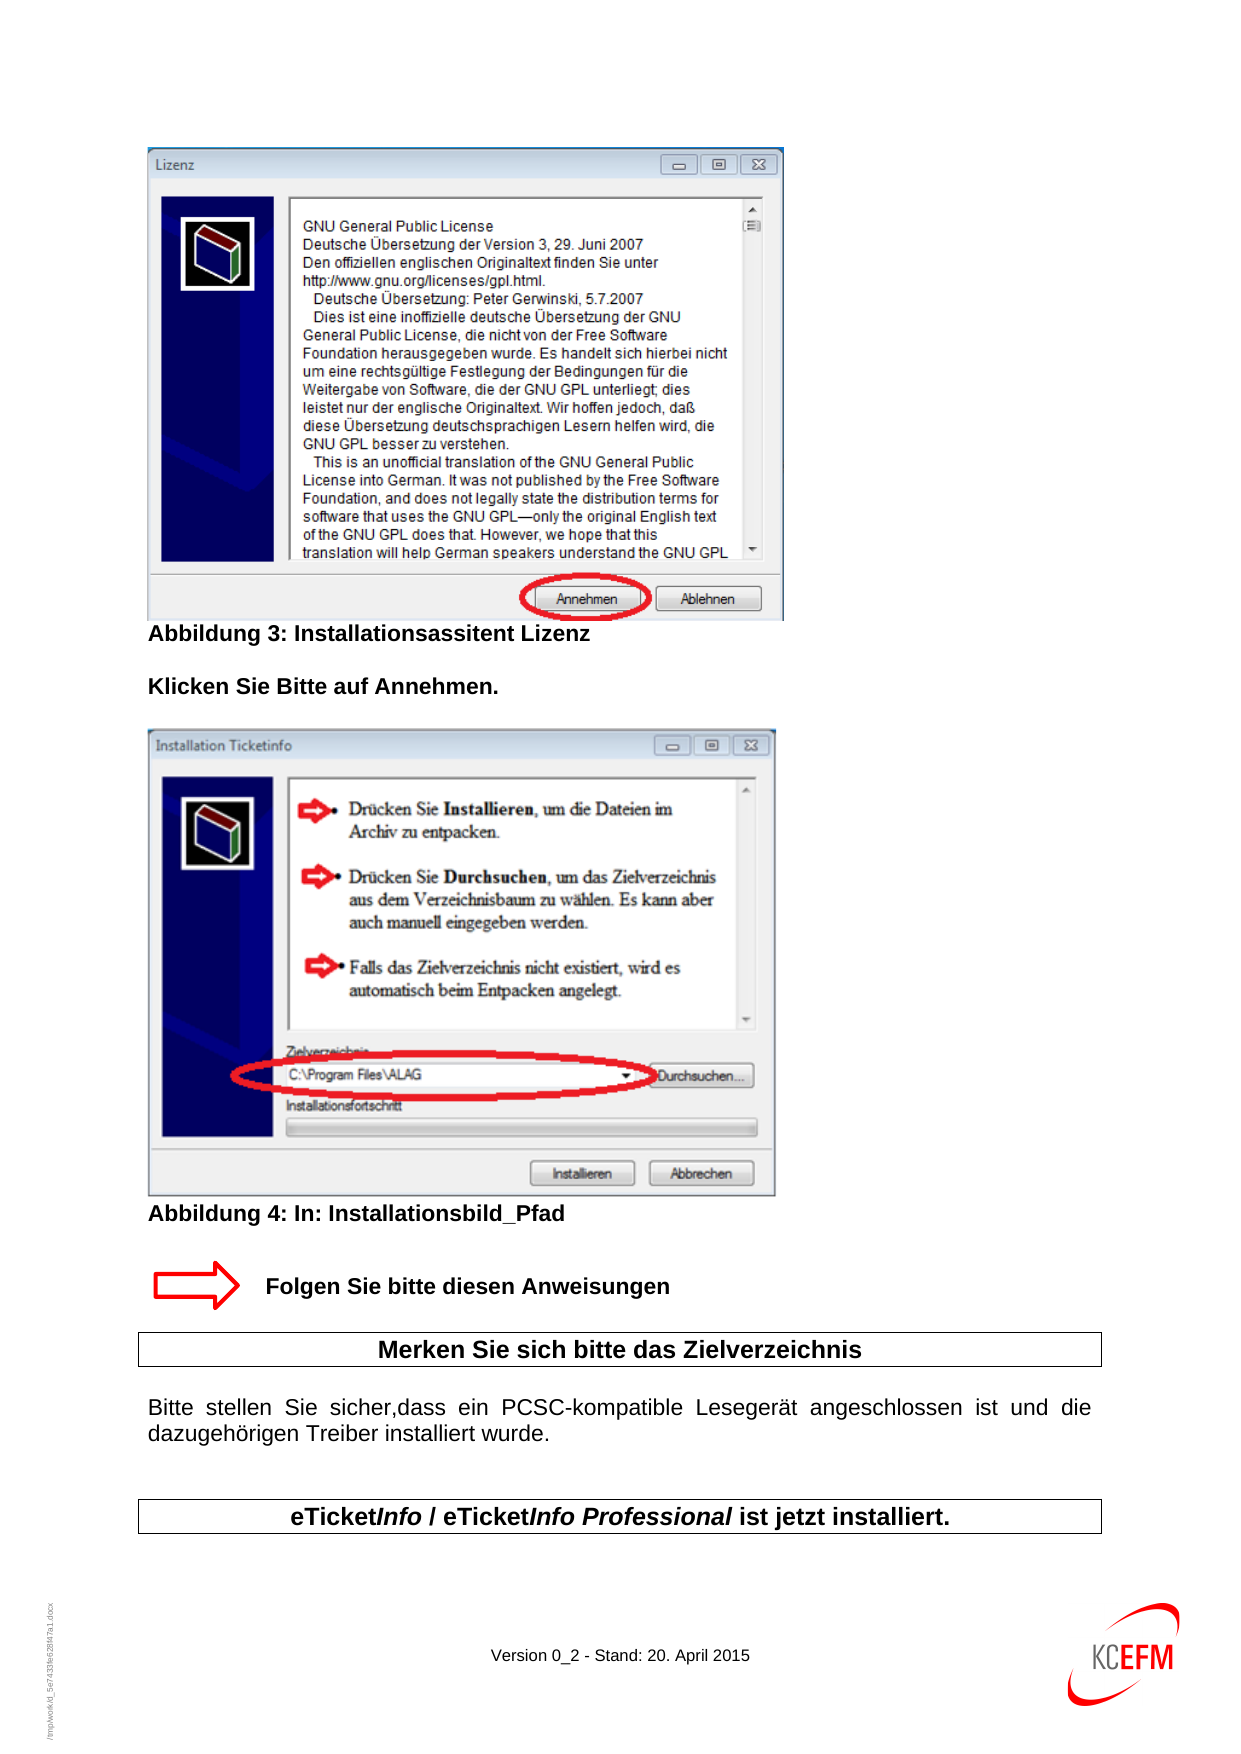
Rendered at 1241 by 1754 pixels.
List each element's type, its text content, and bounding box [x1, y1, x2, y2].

picture [1067, 1603, 1180, 1706]
picture [147, 727, 777, 1201]
text Bitte stellen Sie sicher,dass ein PCSC-kompatible Lesegerät angeschlossen ist und die dazugehörigen Treiber installiert wurde. [148, 1393, 1092, 1446]
text eTicketInfo / eTicketInfo Professional ist jetzt installiert. [139, 1500, 1101, 1533]
text Merken Sie sich bitte das Zielverzeichnis [139, 1333, 1101, 1366]
text Klicken Sie Bitte auf Annehmen. [148, 673, 1092, 699]
picture [147, 147, 784, 621]
